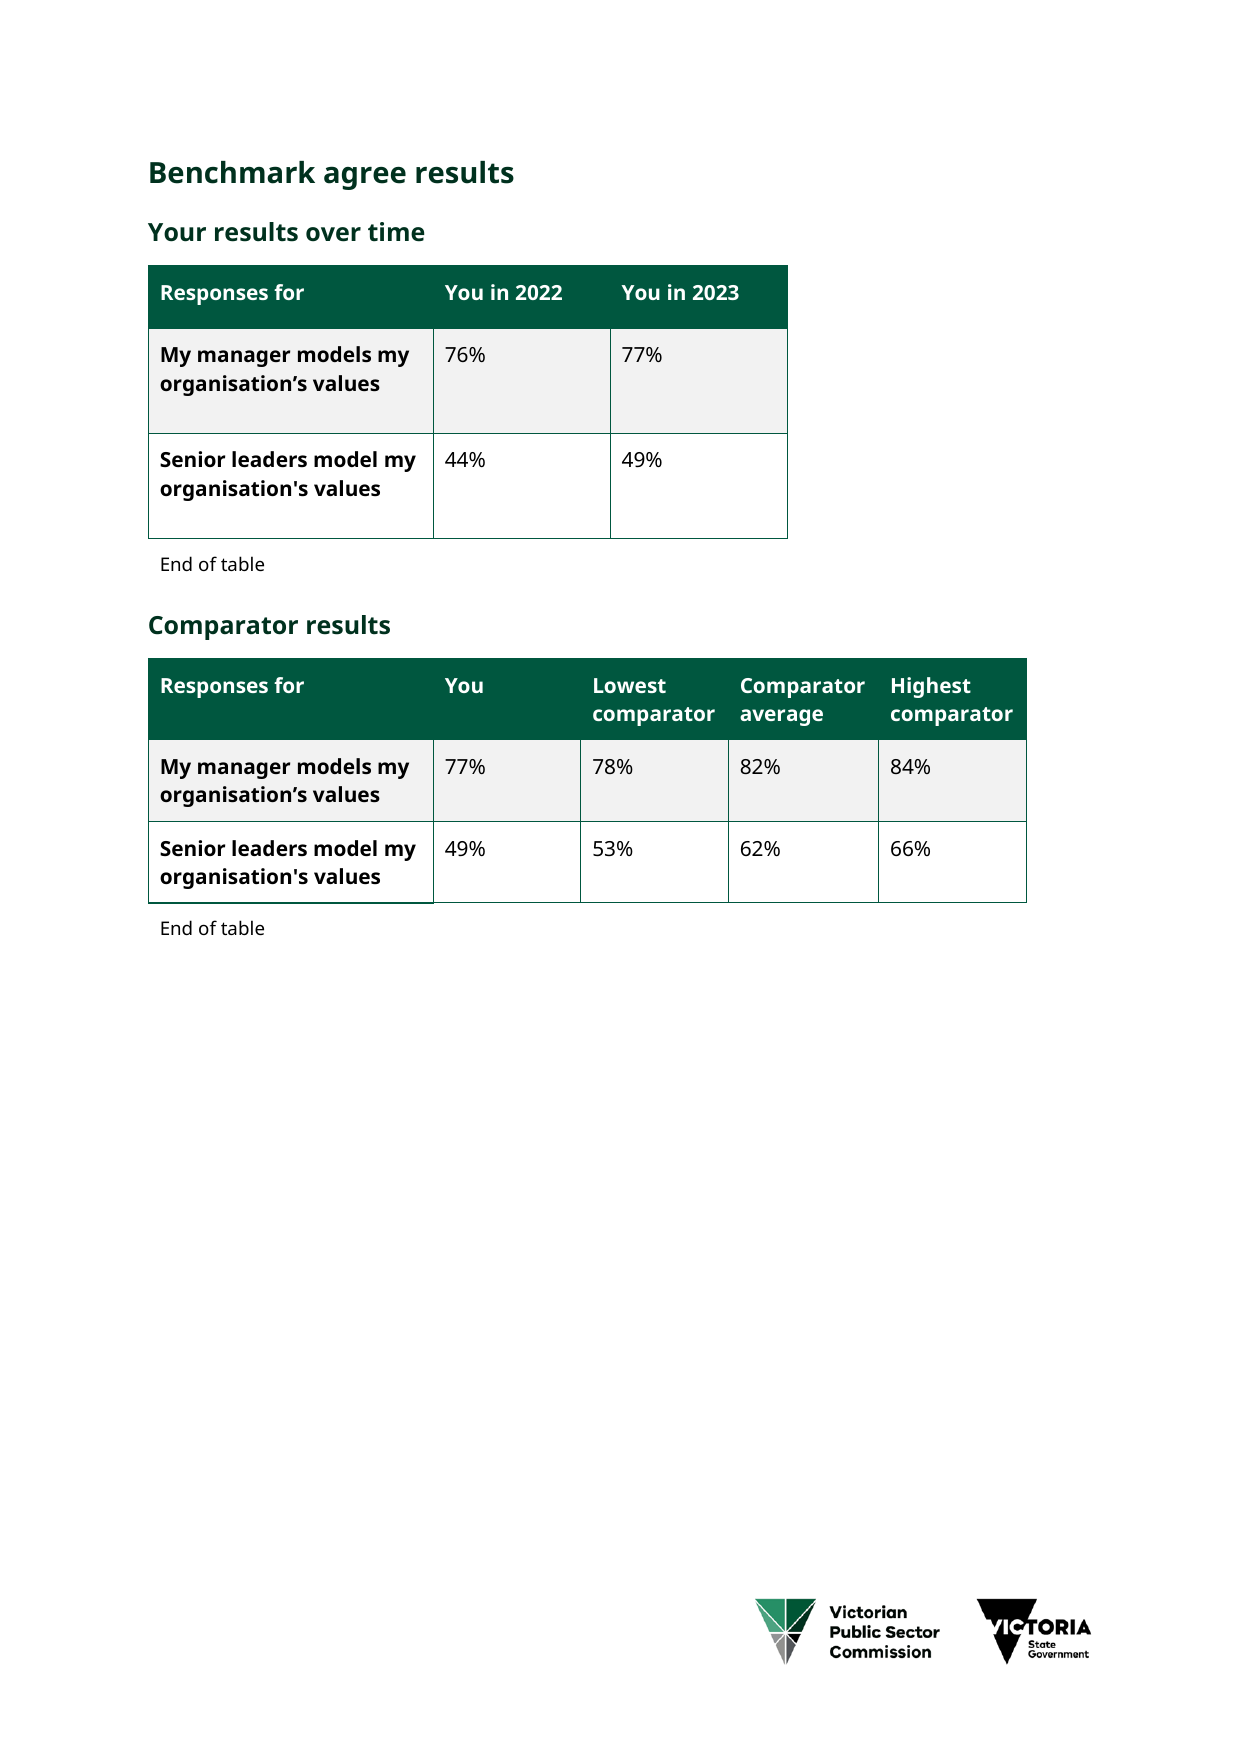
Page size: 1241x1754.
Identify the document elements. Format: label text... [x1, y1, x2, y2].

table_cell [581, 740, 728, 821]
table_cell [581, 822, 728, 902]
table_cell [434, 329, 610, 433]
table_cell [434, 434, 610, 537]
picture [754, 1598, 1093, 1666]
subtitle Benchmark agree results [148, 153, 1092, 192]
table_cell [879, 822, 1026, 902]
subtitle Your results over time [148, 215, 1092, 249]
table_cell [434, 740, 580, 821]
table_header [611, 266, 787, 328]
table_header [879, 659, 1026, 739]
subtitle Comparator results [148, 608, 1092, 642]
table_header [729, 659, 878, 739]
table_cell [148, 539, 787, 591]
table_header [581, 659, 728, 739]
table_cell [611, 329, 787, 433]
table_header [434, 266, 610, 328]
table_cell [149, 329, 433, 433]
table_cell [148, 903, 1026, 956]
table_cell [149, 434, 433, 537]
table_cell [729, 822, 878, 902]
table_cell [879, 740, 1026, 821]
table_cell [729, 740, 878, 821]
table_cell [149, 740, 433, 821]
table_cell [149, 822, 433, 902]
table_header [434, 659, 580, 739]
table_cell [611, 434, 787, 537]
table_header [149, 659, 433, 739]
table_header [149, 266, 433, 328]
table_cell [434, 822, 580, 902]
